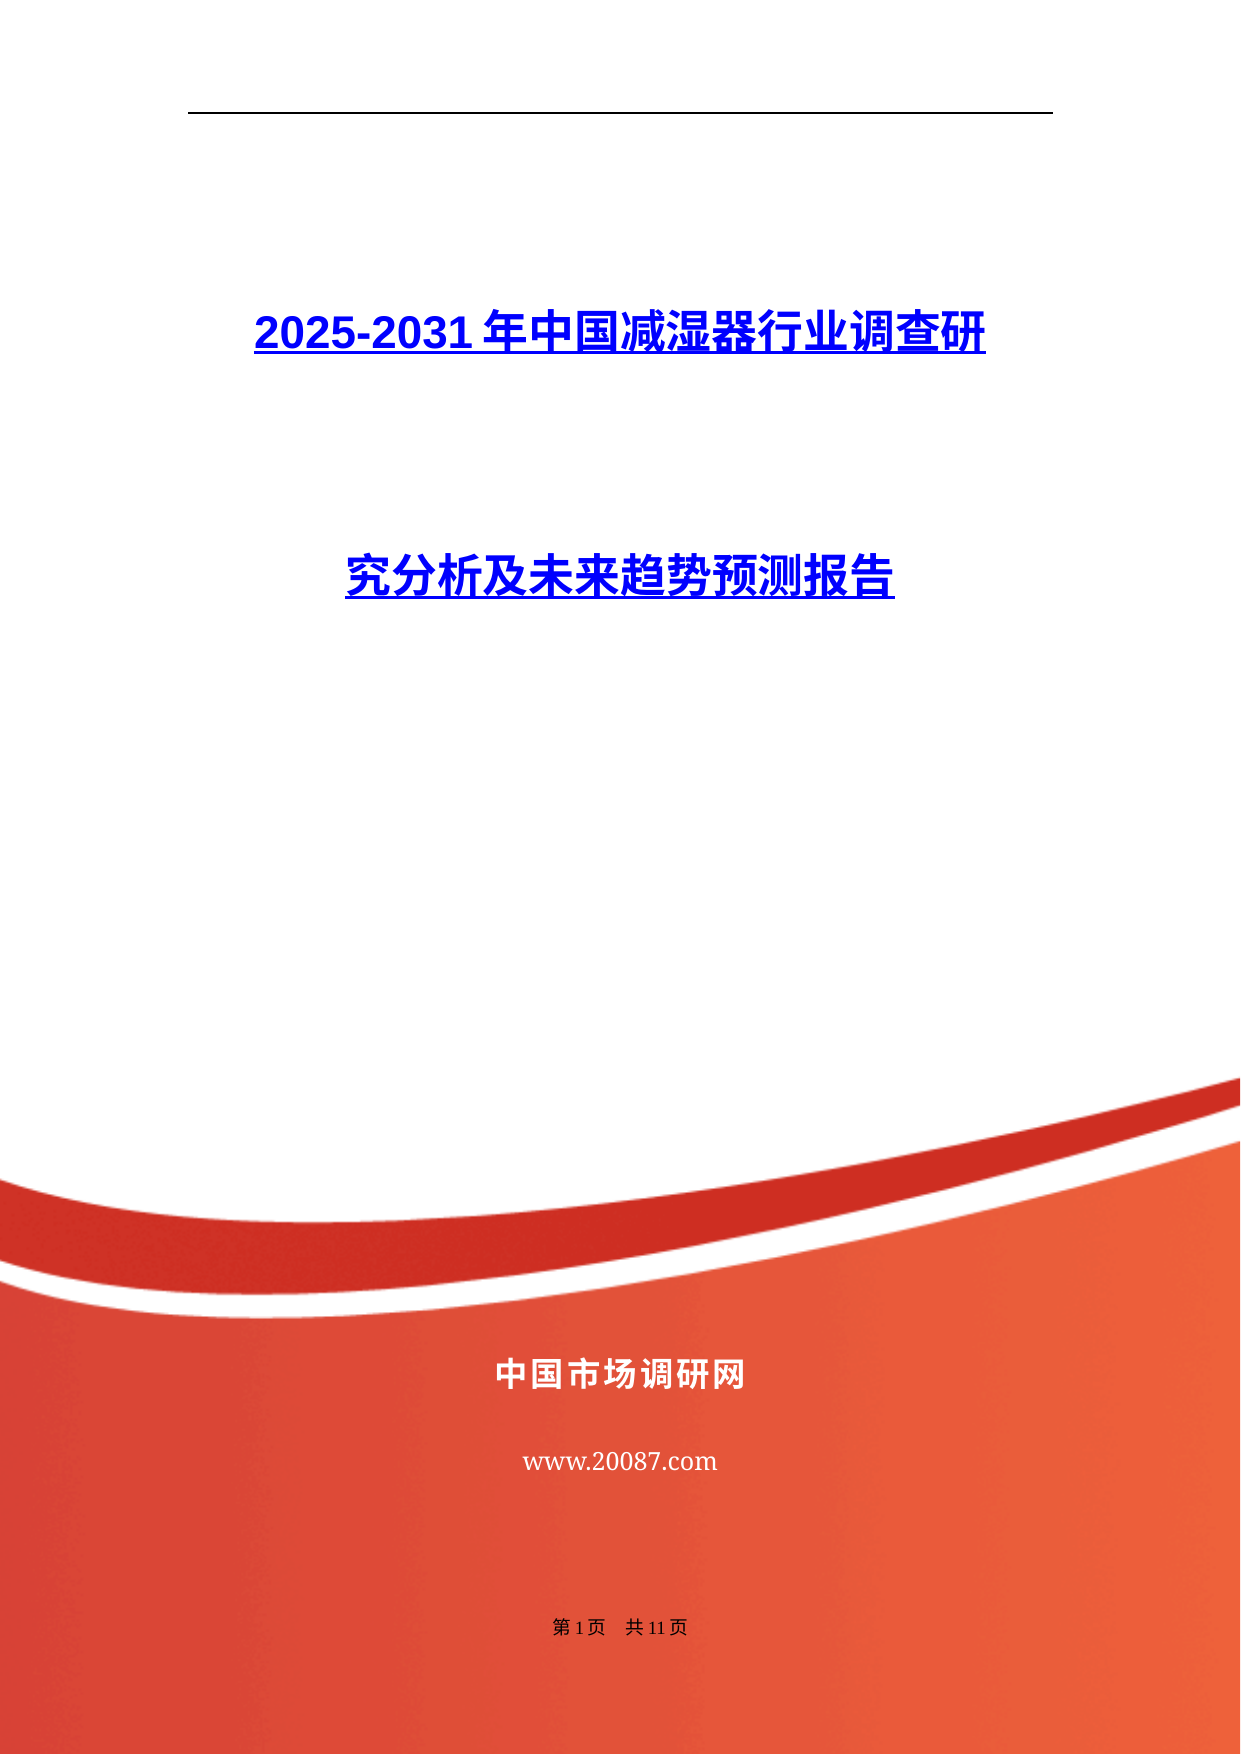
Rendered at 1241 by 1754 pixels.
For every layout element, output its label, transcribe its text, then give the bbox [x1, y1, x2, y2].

table_header 2025-2031年中国减湿器行业调查研究分析及未来趋势预测报告 [188, 207, 1053, 773]
text www.20087.com [187, 1428, 1053, 1493]
picture [0, 1006, 1241, 1754]
subtitle 中国市场调研网 [187, 1339, 1053, 1404]
